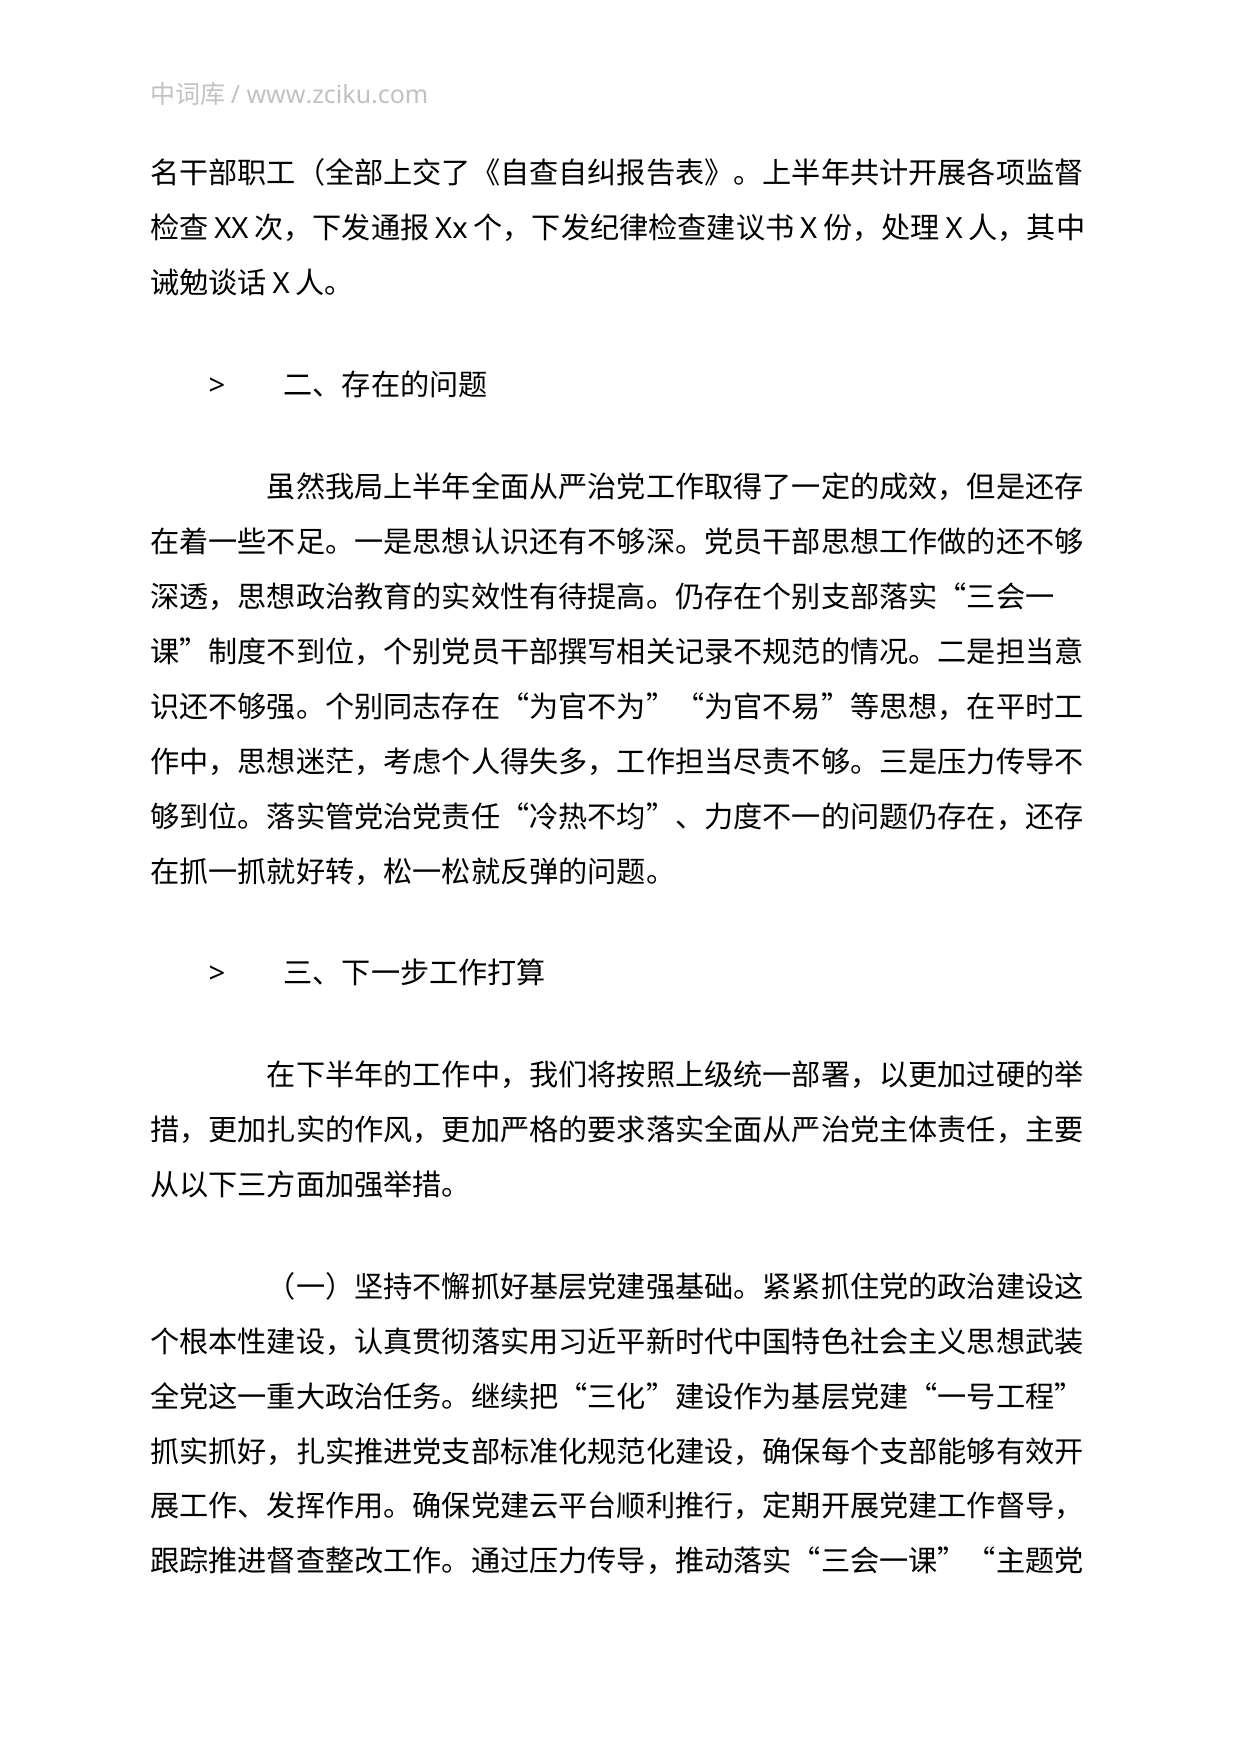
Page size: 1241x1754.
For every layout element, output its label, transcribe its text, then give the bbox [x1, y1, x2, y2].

text > 三、下一步工作打算 [150, 950, 1090, 992]
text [150, 150, 1090, 302]
text 虽然我局上半年全面从严治党工作取得了一定的成效，但是还存在着一些不足。一是思想认识还有不够深。党员干部思想工作做的还不够深透，思想政治教育的实效性有待提高。仍存在个别支部落实“三会一课”制度不到位，个别党员干部撰写相关记录不规范的情况。二是担当意识还不够强。个别同志存在“为官不为”“为官不易”等思想，在平时工作中，思想迷茫，考虑个人得失多，工作担当尽责不够。三是压力传导不够到位。落实管党治党责任“冷热不均”、力度不一的问题仍存在，还存在抓一抓就好转，松一松就反弹的问题。 [150, 464, 1090, 890]
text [150, 1263, 1090, 1580]
text 在下半年的工作中，我们将按照上级统一部署，以更加过硬的举措，更加扎实的作风，更加严格的要求落实全面从严治党主体责任，主要从以下三方面加强举措。 [150, 1052, 1090, 1204]
text > 二、存在的问题 [150, 362, 1090, 404]
